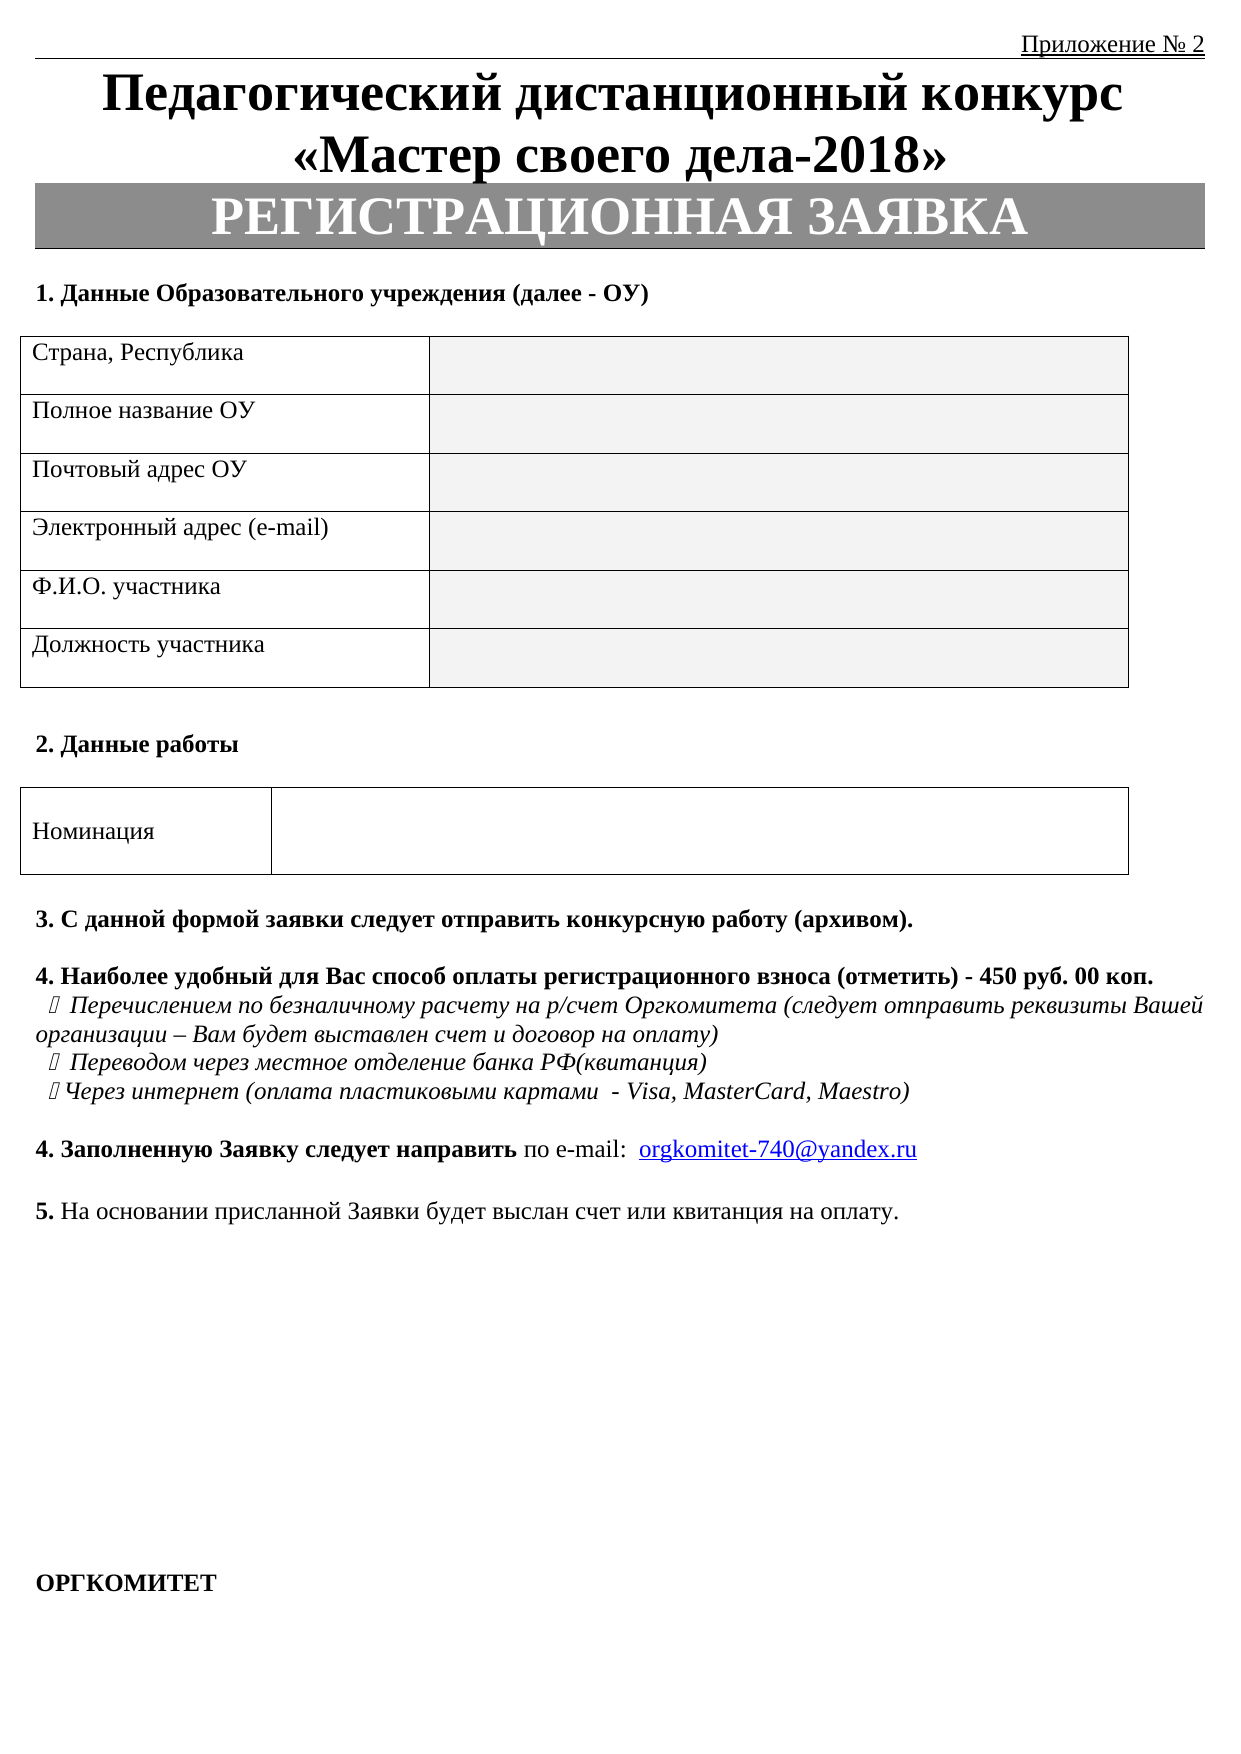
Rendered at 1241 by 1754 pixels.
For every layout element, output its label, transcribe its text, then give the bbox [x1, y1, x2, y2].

text Педагогический дистанционный конкурс «Мастер своего дела-2018» [35, 59, 1205, 183]
table_cell Должность участника [21, 629, 429, 687]
table_header [272, 788, 1128, 874]
table_cell [430, 454, 1128, 511]
table_cell [430, 571, 1128, 628]
table_header [430, 337, 1128, 394]
text Перечислением по безналичному расчету на р/счет Оргкомитета (следует отправить реквизиты Вашей организации – Вам будет выставлен счет и договор на оплату) [35, 990, 1205, 1047]
table_header Страна, Республика [21, 337, 429, 394]
table_header Номинация [21, 788, 271, 874]
table_cell Полное название ОУ [21, 395, 429, 453]
table_cell [430, 629, 1128, 687]
text РЕГИСТРАЦИОННАЯ ЗАЯВКА [35, 183, 1205, 248]
text 2. Данные работы [35, 729, 1205, 758]
text Приложение № 2 [35, 29, 1205, 58]
text 1. Данные Образовательного учреждения (далее - ОУ) [35, 278, 1205, 307]
text 3. С данной формой заявки следует отправить конкурсную работу (архивом). [35, 904, 1205, 932]
text Переводом через местное отделение банка РФ(квитанция) Через интернет (оплата пластиковыми картами - Visa, MasterCard, Maestro) [35, 1047, 1205, 1134]
table_cell [430, 395, 1128, 453]
text ОРГКОМИТЕТ [35, 1566, 1205, 1597]
text 4. Заполненную Заявку следует направить по е-mail: orgkomitet-740@yandex.ru [35, 1134, 1205, 1162]
text 5. На основании присланной Заявки будет выслан счет или квитанция на оплату. [35, 1196, 1205, 1225]
table_cell Почтовый адрес ОУ [21, 454, 429, 511]
table_cell Электронный адрес (e-mail) [21, 512, 429, 570]
table_cell Ф.И.О. участника [21, 571, 429, 628]
text 4. Наиболее удобный для Вас способ оплаты регистрационного взноса (отметить) - 450 руб. 00 коп. [35, 961, 1205, 990]
table_cell [430, 512, 1128, 570]
